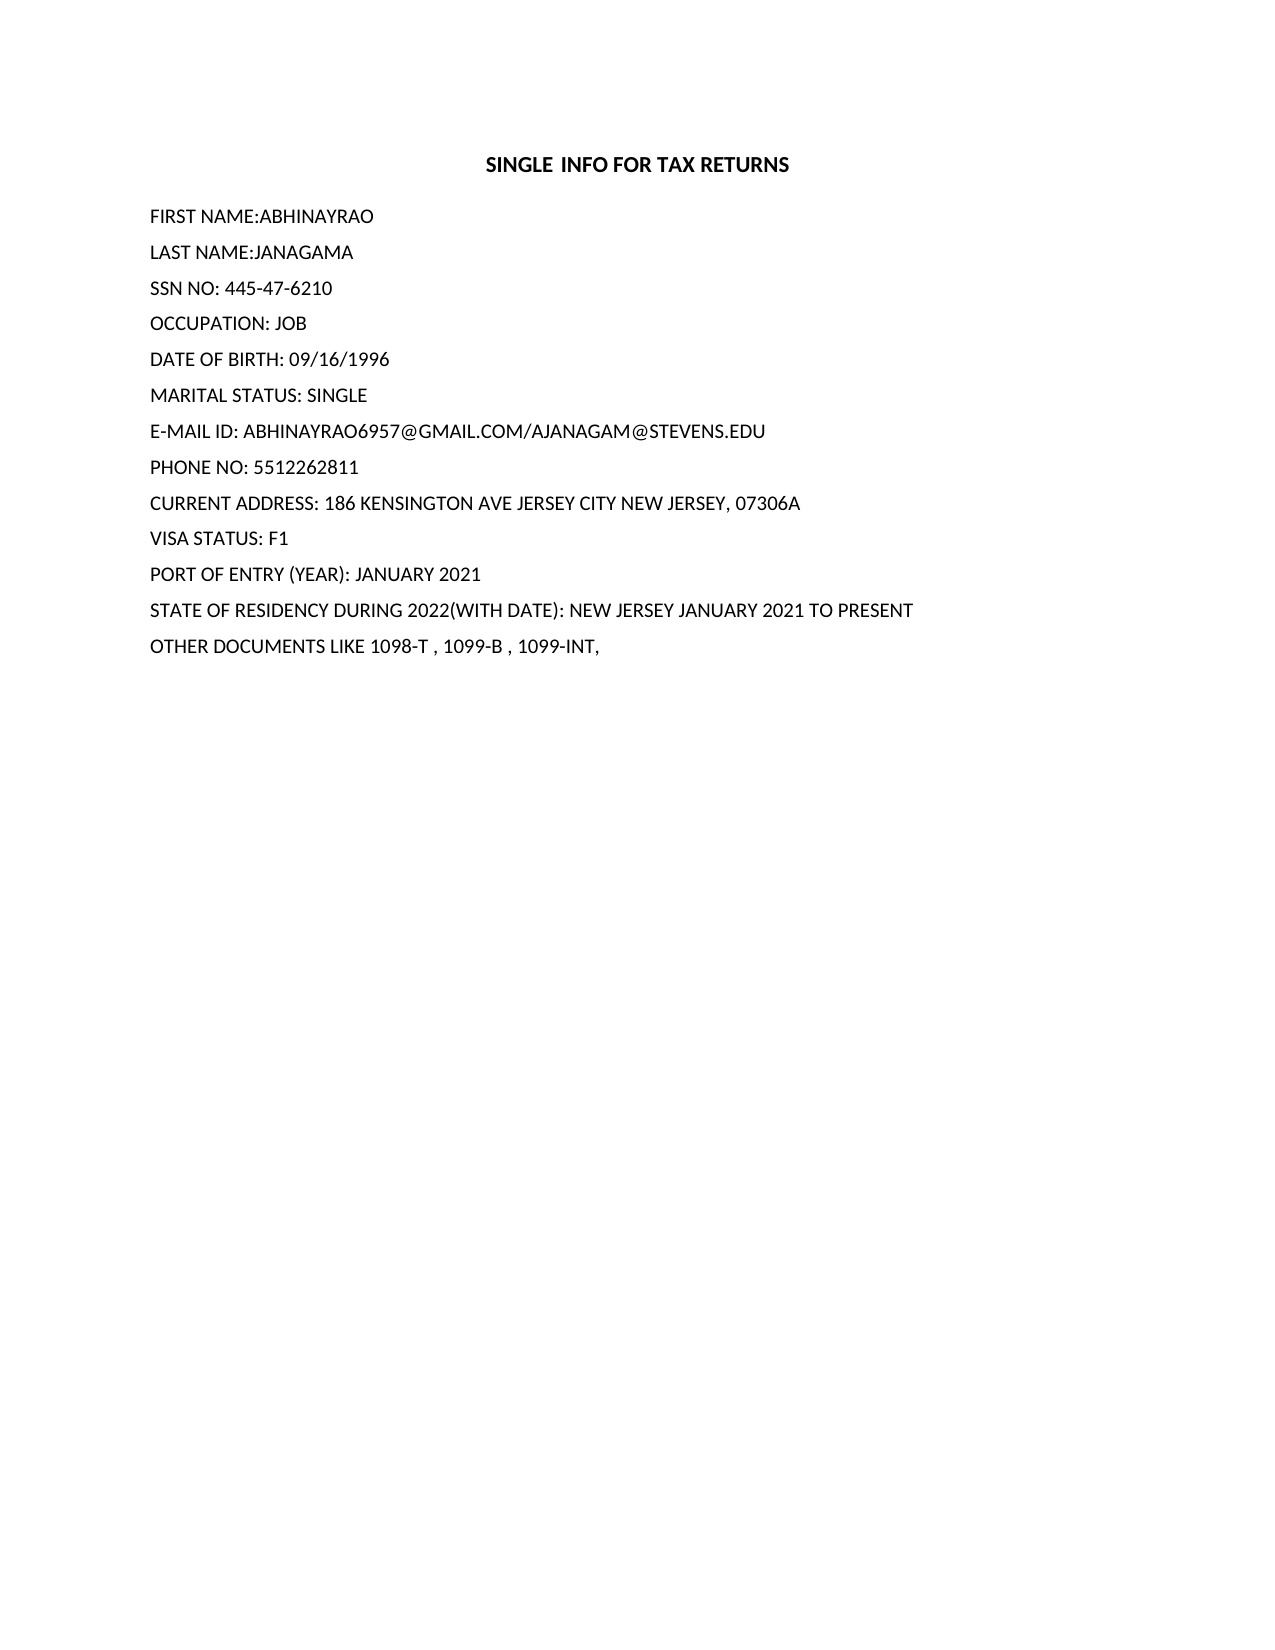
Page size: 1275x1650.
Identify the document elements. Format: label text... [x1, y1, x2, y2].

text SINGLE INFO FOR TAX RETURNS [150, 150, 1125, 178]
text PHONE NO: 5512262811 [150, 454, 1125, 479]
text CURRENT ADDRESS: 186 KENSINGTON AVE JERSEY CITY NEW JERSEY, 07306A [150, 490, 1125, 515]
text FIRST NAME:ABHINAYRAO [150, 203, 1125, 228]
text VISA STATUS: F1 [150, 526, 1125, 551]
text OTHER DOCUMENTS LIKE 1098-T , 1099-B , 1099-INT, [150, 633, 1125, 658]
text OCCUPATION: JOB [150, 311, 1125, 336]
text DATE OF BIRTH: 09/16/1996 [150, 346, 1125, 372]
text MARITAL STATUS: SINGLE [150, 382, 1125, 408]
text LAST NAME:JANAGAMA [150, 239, 1125, 264]
text PORT OF ENTRY (YEAR): JANUARY 2021 [150, 561, 1125, 587]
text STATE OF RESIDENCY DURING 2022(WITH DATE): NEW JERSEY JANUARY 2021 TO PRESENT [150, 597, 1125, 623]
text SSN NO: 445-47-6210 [150, 275, 1125, 300]
text E-MAIL ID: ABHINAYRAO6957@GMAIL.COM/AJANAGAM@STEVENS.EDU [150, 418, 1125, 443]
